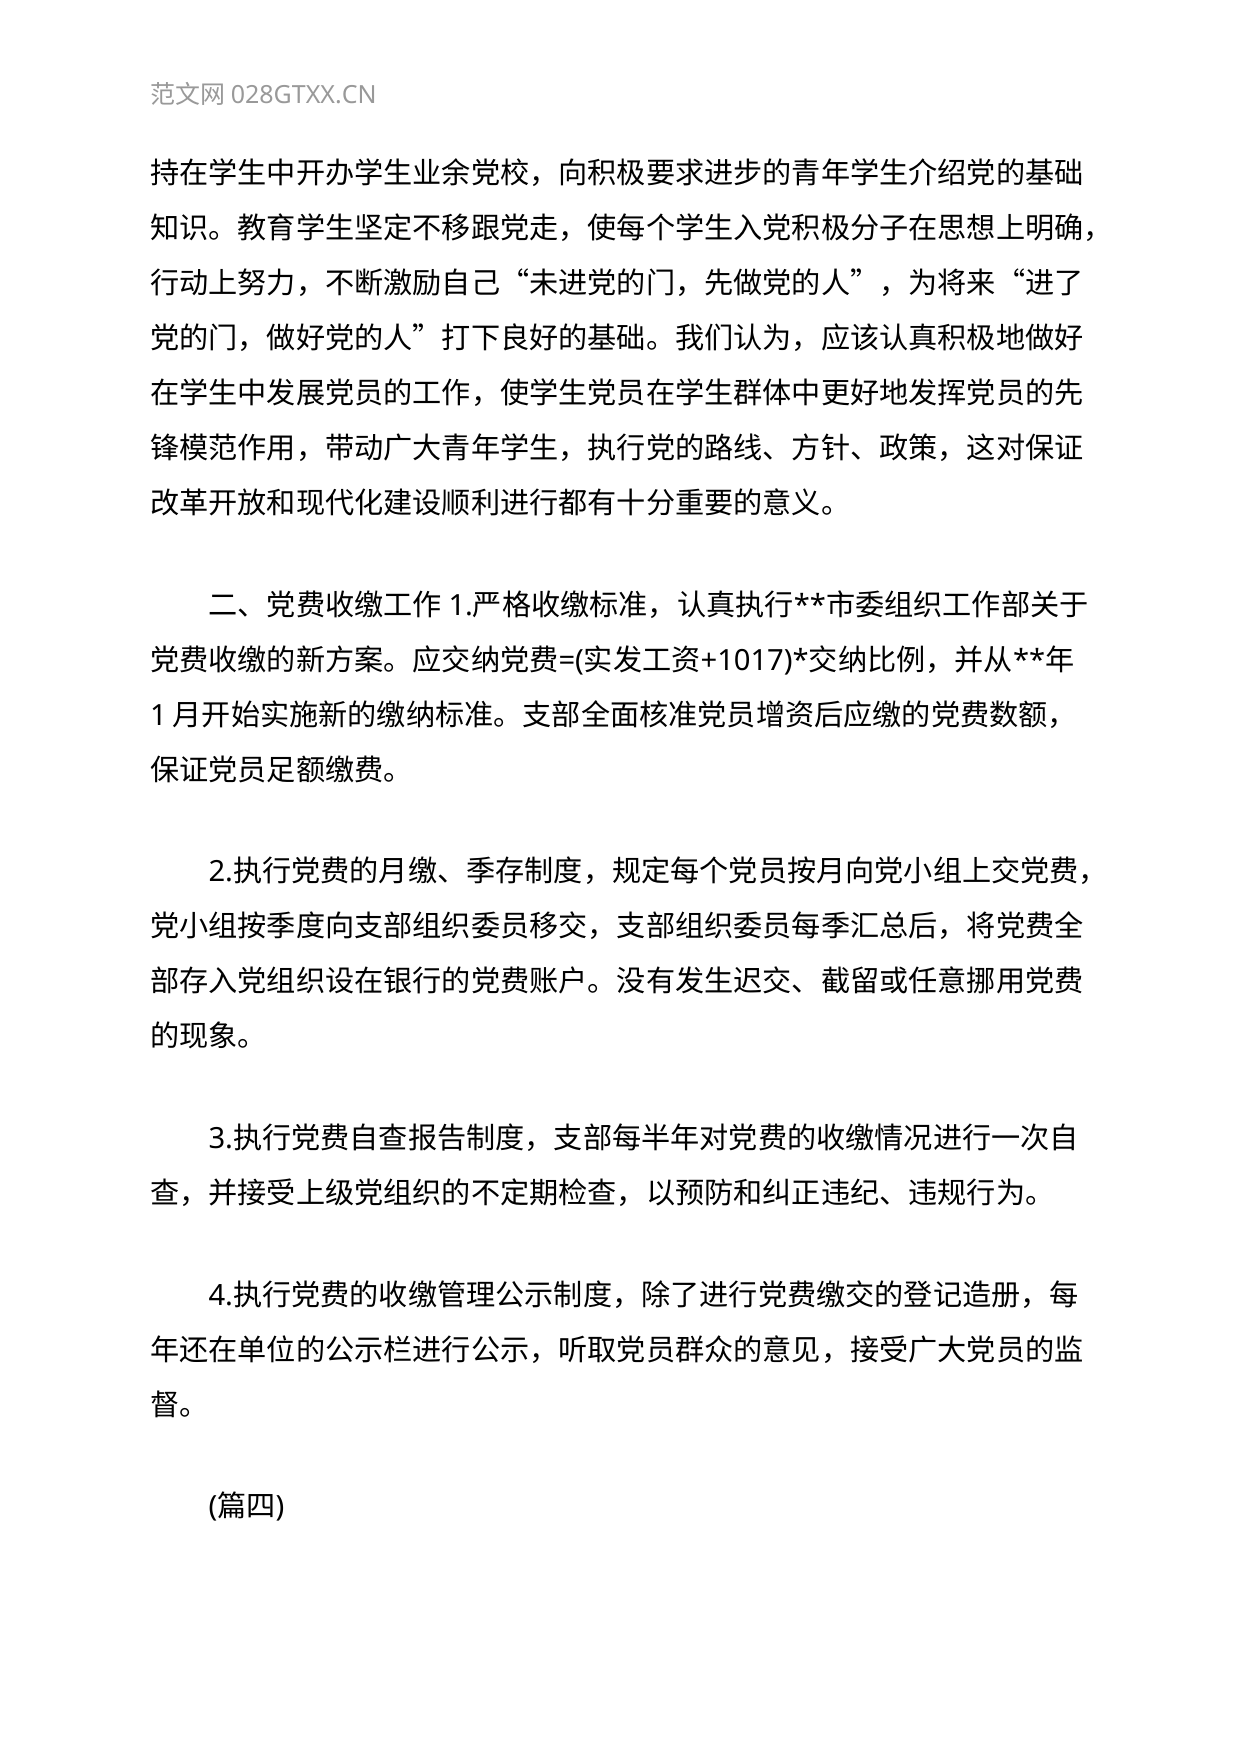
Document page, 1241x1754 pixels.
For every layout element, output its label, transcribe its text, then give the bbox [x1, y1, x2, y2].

text 2.执行党费的月缴、季存制度，规定每个党员按月向党小组上交党费，党小组按季度向支部组织委员移交，支部组织委员每季汇总后，将党费全部存入党组织设在银行的党费账户。没有发生迟交、截留或任意挪用党费的现象。 [150, 848, 1090, 1055]
text (篇四) [150, 1483, 1090, 1525]
text 4.执行党费的收缴管理公示制度，除了进行党费缴交的登记造册，每年还在单位的公示栏进行公示，听取党员群众的意见，接受广大党员的监督。 [150, 1271, 1090, 1423]
text 二、党费收缴工作 1.严格收缴标准，认真执行**市委组织工作部关于党费收缴的新方案。应交纳党费=(实发工资+1017)*交纳比例，并从**年1月开始实施新的缴纳标准。支部全面核准党员增资后应缴的党费数额，保证党员足额缴费。 [150, 581, 1090, 788]
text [150, 150, 1090, 522]
text 3.执行党费自查报告制度，支部每半年对党费的收缴情况进行一次自查，并接受上级党组织的不定期检查，以预防和纠正违纪、违规行为。 [150, 1114, 1090, 1212]
